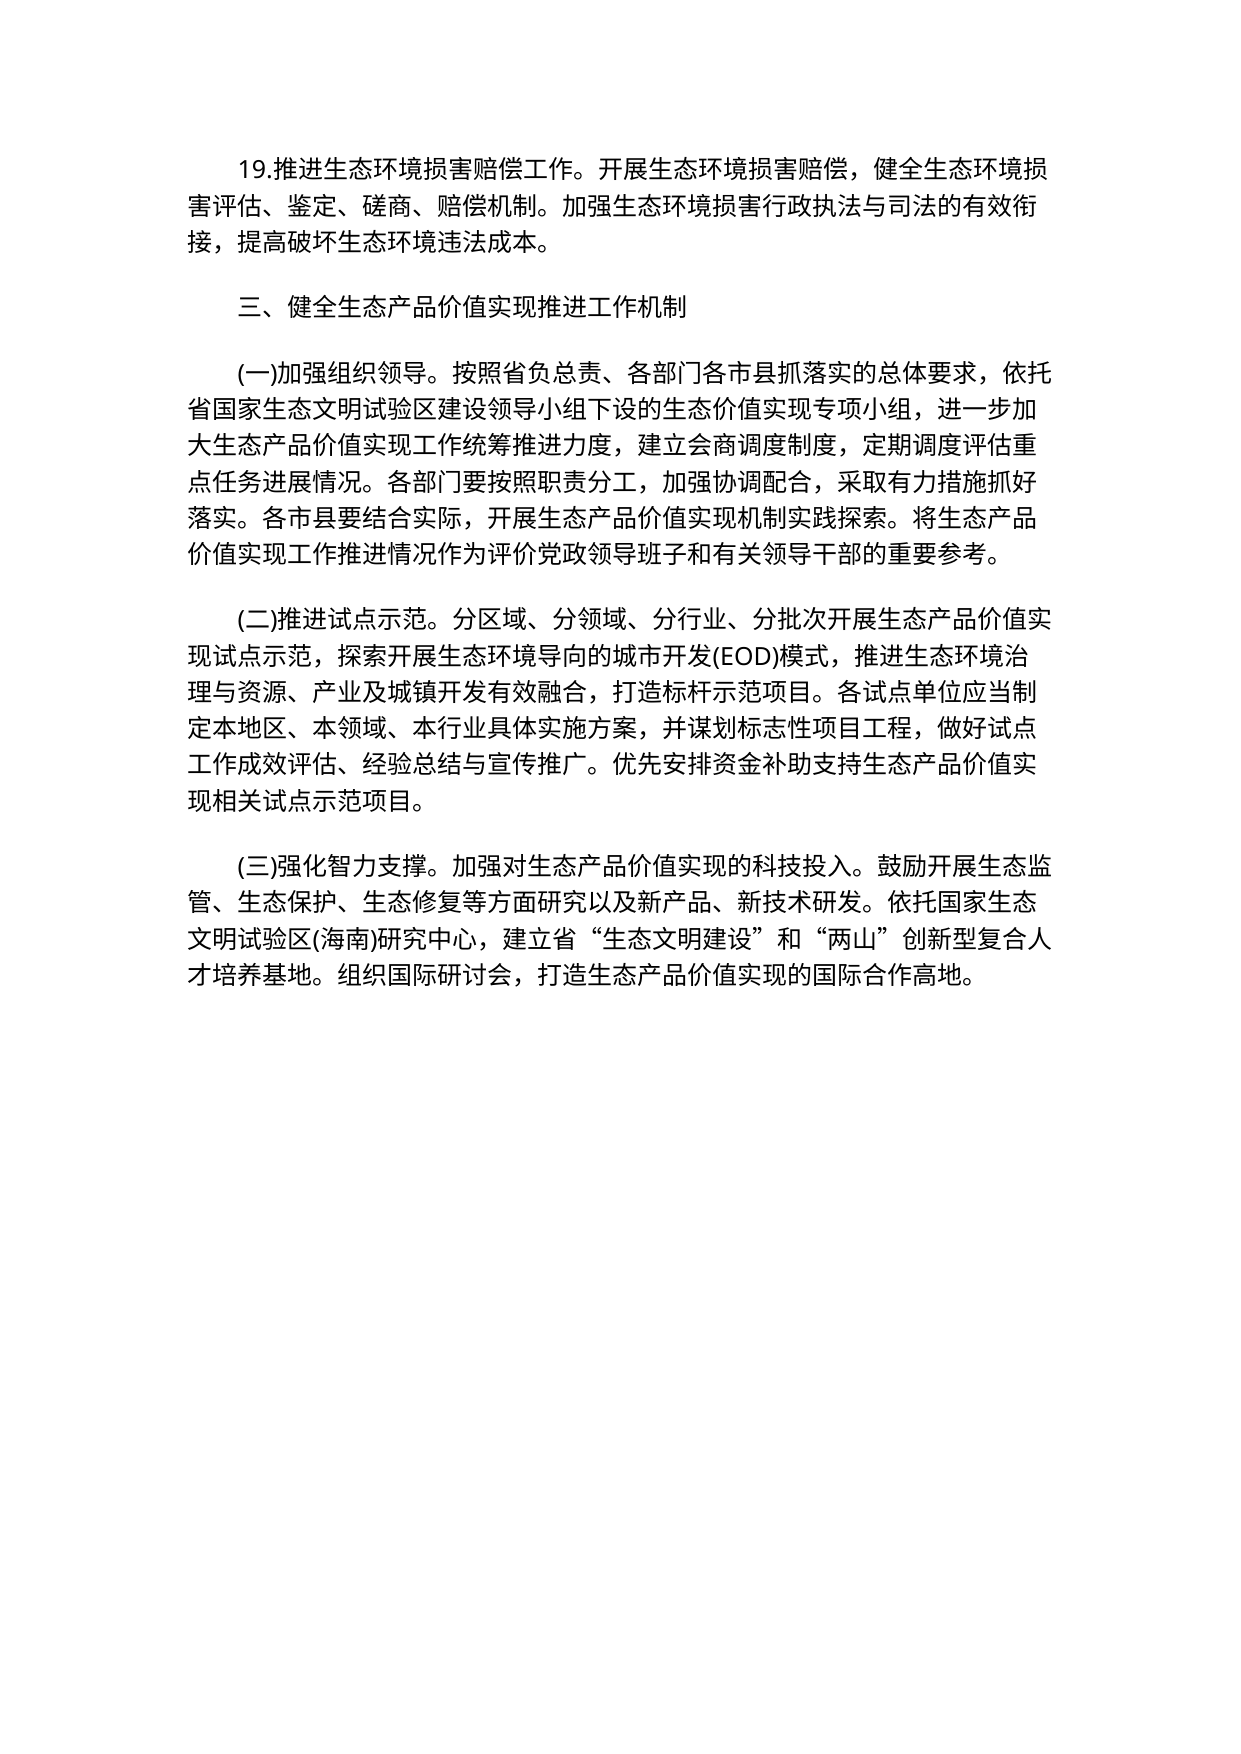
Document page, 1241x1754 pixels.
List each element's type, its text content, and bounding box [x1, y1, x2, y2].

text 19.推进生态环境损害赔偿工作。开展生态环境损害赔偿，健全生态环境损害评估、鉴定、磋商、赔偿机制。加强生态环境损害行政执法与司法的有效衔接，提高破坏生态环境违法成本。 [187, 150, 1053, 259]
text (三)强化智力支撑。加强对生态产品价值实现的科技投入。鼓励开展生态监管、生态保护、生态修复等方面研究以及新产品、新技术研发。依托国家生态文明试验区(海南)研究中心，建立省“生态文明建设”和“两山”创新型复合人才培养基地。组织国际研讨会，打造生态产品价值实现的国际合作高地。 [187, 847, 1053, 992]
text (一)加强组织领导。按照省负总责、各部门各市县抓落实的总体要求，依托省国家生态文明试验区建设领导小组下设的生态价值实现专项小组，进一步加大生态产品价值实现工作统筹推进力度，建立会商调度制度，定期调度评估重点任务进展情况。各部门要按照职责分工，加强协调配合，采取有力措施抓好落实。各市县要结合实际，开展生态产品价值实现机制实践探索。将生态产品价值实现工作推进情况作为评价党政领导班子和有关领导干部的重要参考。 [187, 353, 1053, 571]
text (二)推进试点示范。分区域、分领域、分行业、分批次开展生态产品价值实现试点示范，探索开展生态环境导向的城市开发(EOD)模式，推进生态环境治理与资源、产业及城镇开发有效融合，打造标杆示范项目。各试点单位应当制定本地区、本领域、本行业具体实施方案，并谋划标志性项目工程，做好试点工作成效评估、经验总结与宣传推广。优先安排资金补助支持生态产品价值实现相关试点示范项目。 [187, 600, 1053, 817]
text 三、健全生态产品价值实现推进工作机制 [187, 288, 1053, 324]
